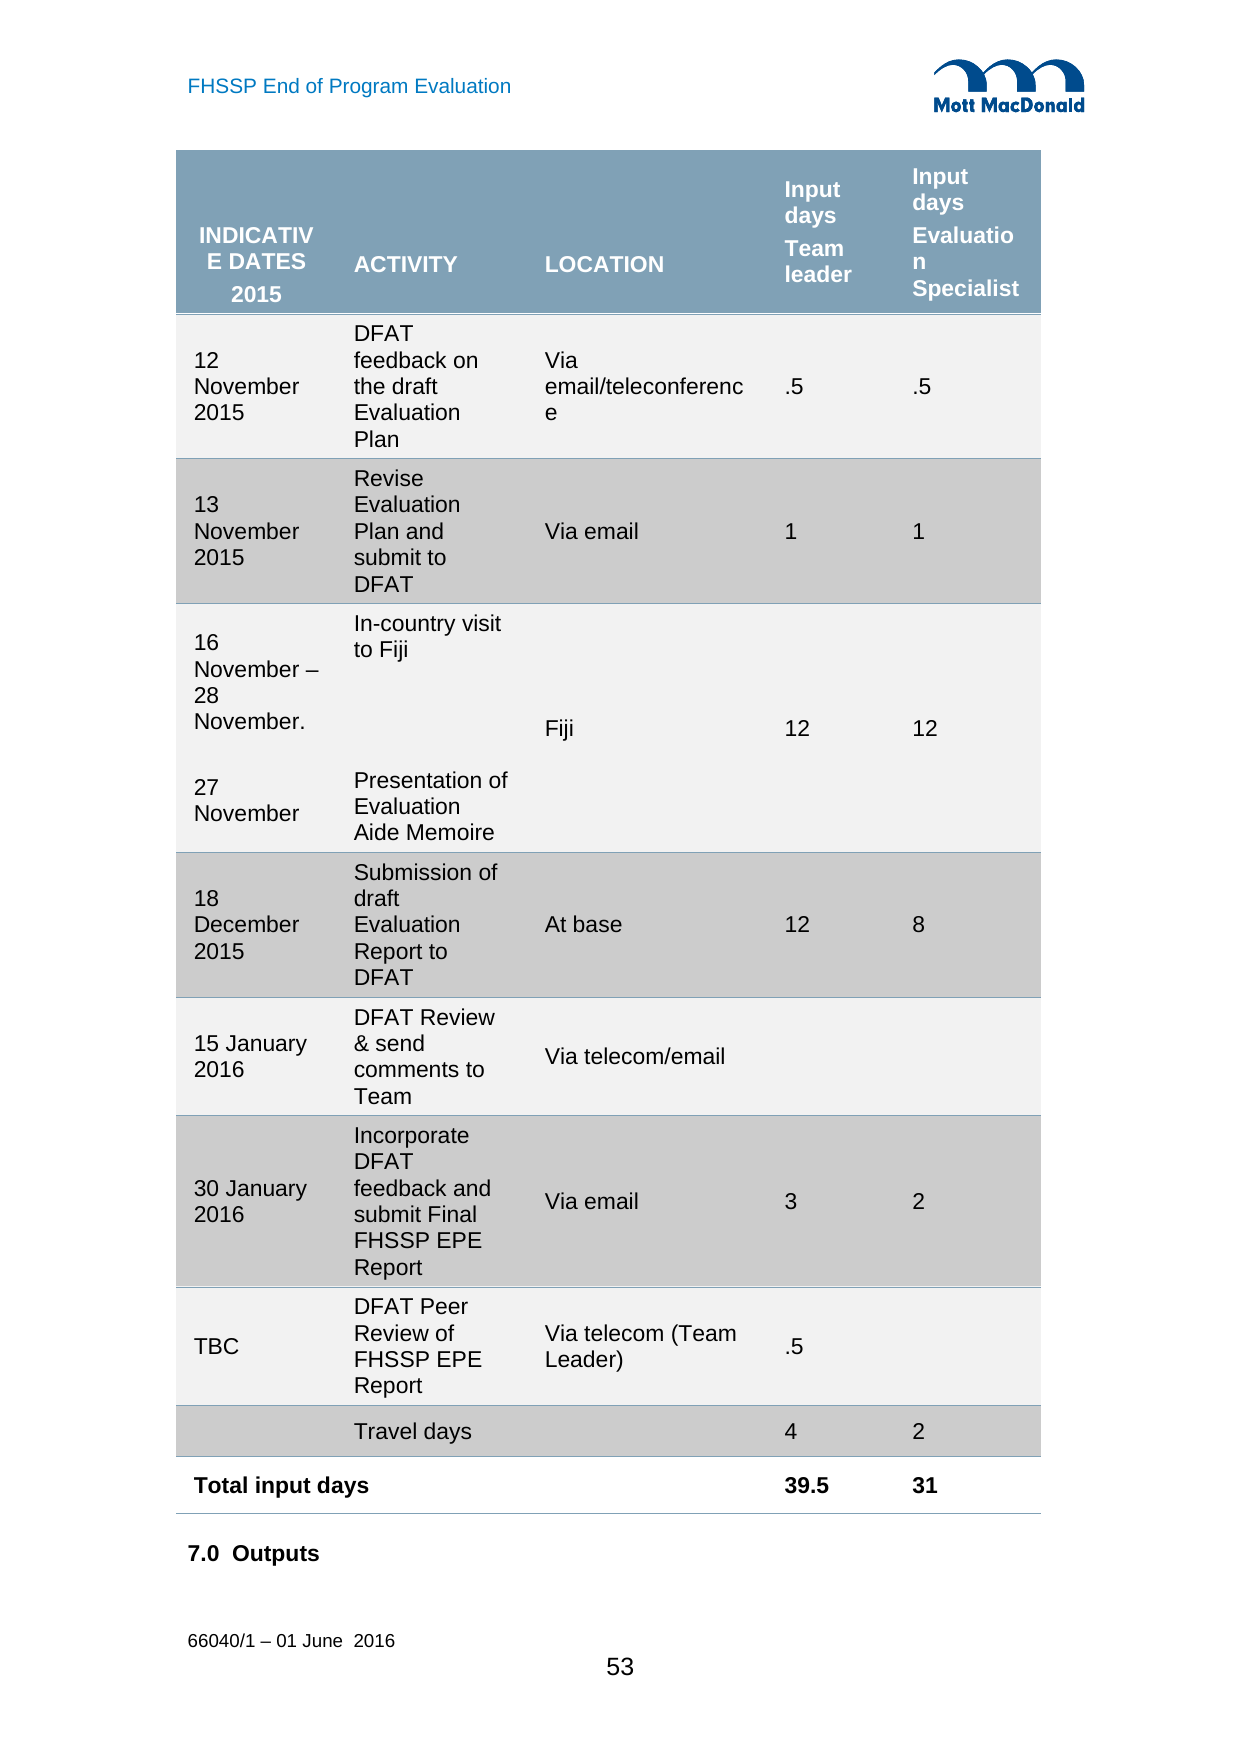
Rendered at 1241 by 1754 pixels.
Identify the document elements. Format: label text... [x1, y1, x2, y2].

table_cell Revise Evaluation Plan and submit to DFAT [336, 459, 527, 603]
table_cell Incorporate DFAT feedback and submit Final FHSSP EPE Report [336, 1116, 527, 1286]
table_cell Via email/teleconference [527, 315, 767, 458]
table_cell 4 [767, 1406, 895, 1456]
table_cell 12 [767, 853, 895, 997]
table_cell Total input days [176, 1457, 767, 1513]
table_cell 2 [895, 1406, 1041, 1456]
table_cell 18 December 2015 [176, 853, 336, 997]
list Outputs [187, 1540, 1053, 1566]
table_cell [767, 998, 895, 1115]
table_header INDICATIVE DATES 2015 [176, 151, 336, 313]
table_cell [527, 1406, 767, 1456]
table_cell 12 November 2015 [176, 315, 336, 458]
table_cell 30 January 2016 [176, 1116, 336, 1286]
table_cell In-country visit to Fiji Presentation of Evaluation Aide Memoire [336, 604, 527, 852]
table_cell 31 [895, 1457, 1041, 1513]
table_cell .5 [767, 1288, 895, 1405]
table_cell Via email [527, 459, 767, 603]
table_cell 8 [895, 853, 1041, 997]
table_header Input days Evaluation Specialist [895, 151, 1041, 313]
table_cell Submission of draft Evaluation Report to DFAT [336, 853, 527, 997]
table_cell At base [527, 853, 767, 997]
table_cell Travel days [336, 1406, 527, 1456]
table_cell .5 [895, 315, 1041, 458]
table_cell [176, 1406, 336, 1456]
table_cell 12 [895, 604, 1041, 852]
table_cell 3 [767, 1116, 895, 1286]
table_cell 39.5 [767, 1457, 895, 1513]
table_cell DFAT Review & send comments to Team [336, 998, 527, 1115]
table_cell 1 [895, 459, 1041, 603]
table_cell [895, 998, 1041, 1115]
table_cell TBC [176, 1288, 336, 1405]
table_cell Via telecom/email [527, 998, 767, 1115]
table_cell 1 [767, 459, 895, 603]
table_header Input days Team leader [767, 151, 895, 313]
table_cell 16 November – 28 November. 27 November [176, 604, 336, 852]
table_cell 2 [895, 1116, 1041, 1286]
table_header ACTIVITY [336, 151, 527, 313]
table_cell Via telecom (Team Leader) [527, 1288, 767, 1405]
table_cell DFAT feedback on the draft Evaluation Plan [336, 315, 527, 458]
table_header LOCATION [527, 151, 767, 313]
table_cell DFAT Peer Review of FHSSP EPE Report [336, 1288, 527, 1405]
table_cell Fiji [527, 604, 767, 852]
table_cell 15 January 2016 [176, 998, 336, 1115]
table_cell 13 November 2015 [176, 459, 336, 603]
table_cell [895, 1288, 1041, 1405]
table_cell 12 [767, 604, 895, 852]
table_cell .5 [767, 315, 895, 458]
table_cell Via email [527, 1116, 767, 1286]
